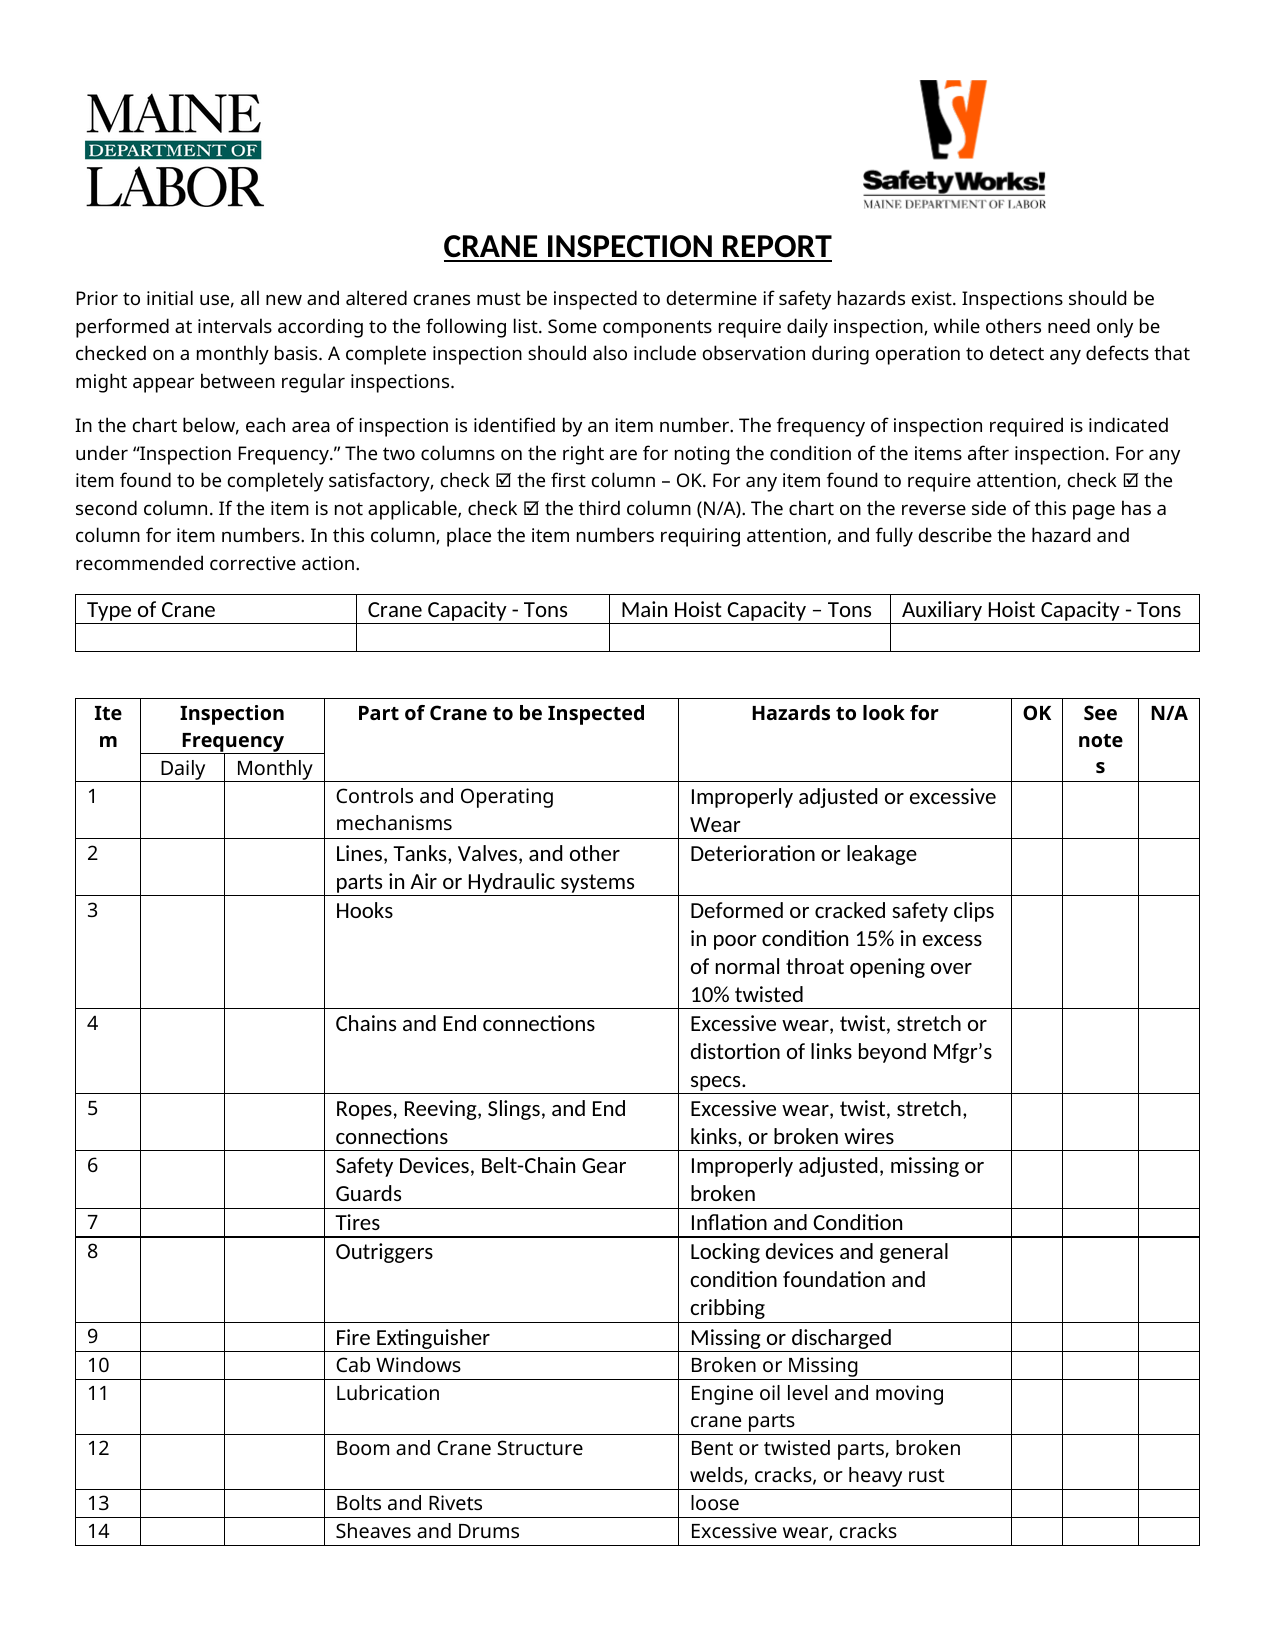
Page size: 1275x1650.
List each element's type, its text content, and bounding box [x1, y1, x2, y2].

table_cell [1012, 1490, 1062, 1517]
table_cell [1012, 1380, 1062, 1434]
table_cell [1139, 1518, 1199, 1545]
table_cell [225, 1380, 324, 1434]
table_cell [141, 1094, 224, 1150]
table_header Item [76, 699, 140, 781]
table_header Crane Capacity - Tons [357, 595, 609, 623]
table_cell [1139, 1435, 1199, 1489]
table_cell Hooks [325, 896, 678, 1008]
table_cell [1139, 1323, 1199, 1351]
table_cell Bolts and Rivets [325, 1490, 678, 1517]
table_cell [141, 1209, 224, 1236]
table_cell Bent or twisted parts, broken welds, cracks, or heavy rust [679, 1435, 1011, 1489]
table_cell [141, 1380, 224, 1434]
table_cell 5 [76, 1094, 140, 1150]
picture [75, 75, 273, 226]
table_cell 8 [76, 1238, 140, 1322]
table_header Part of Crane to be Inspected [325, 699, 678, 781]
table_cell [141, 1518, 224, 1545]
table_cell [1063, 1518, 1138, 1545]
table_cell [1139, 839, 1199, 895]
table_cell Chains and End connections [325, 1009, 678, 1093]
table_header Main Hoist Capacity – Tons [610, 595, 890, 623]
table_cell [225, 1518, 324, 1545]
table_cell [1012, 839, 1062, 895]
table_cell [1063, 782, 1138, 838]
table_cell [1063, 1380, 1138, 1434]
table_cell [141, 896, 224, 1008]
table_cell [1012, 896, 1062, 1008]
table_cell Lines, Tanks, Valves, and other parts in Air or Hydraulic systems [325, 839, 678, 895]
table_cell 6 [76, 1151, 140, 1207]
table_cell [225, 1094, 324, 1150]
table_cell Missing or discharged [679, 1323, 1011, 1351]
table_cell [225, 1151, 324, 1207]
picture [855, 75, 1050, 225]
table_cell [1063, 1352, 1138, 1379]
table_cell Controls and Operating mechanisms [325, 782, 678, 838]
table_cell [1012, 1352, 1062, 1379]
table_header Inspection Frequency [141, 699, 324, 753]
table_cell Deformed or cracked safety clips in poor condition 15% in excess of normal throat opening over 10% twisted [679, 896, 1011, 1008]
table_cell Safety Devices, Belt-Chain Gear Guards [325, 1151, 678, 1207]
table_cell [141, 1238, 224, 1322]
table_cell [1063, 1323, 1138, 1351]
table_cell [891, 624, 1199, 651]
table_cell Tires [325, 1209, 678, 1236]
table_cell 12 [76, 1435, 140, 1489]
table_cell 7 [76, 1209, 140, 1236]
text Prior to initial use, all new and altered cranes must be inspected to determine if safety hazards exist. Inspections should be performed at intervals according to the following list. Some components require daily inspection, while others need only be checked on a monthly basis. A complete inspection should also include observation during operation to detect any defects that might appear between regular inspections. [75, 286, 1200, 394]
table_cell 11 [76, 1380, 140, 1434]
table_header N/A [1139, 699, 1199, 781]
table_cell [1012, 1009, 1062, 1093]
table_cell [1063, 1238, 1138, 1322]
table_cell [225, 782, 324, 838]
table_cell Outriggers [325, 1238, 678, 1322]
table_cell Excessive wear, twist, stretch, kinks, or broken wires [679, 1094, 1011, 1150]
table_cell [357, 624, 609, 651]
text CRANE INSPECTION REPORT [75, 225, 1200, 266]
table_cell Improperly adjusted or excessive Wear [679, 782, 1011, 838]
table_cell [1012, 782, 1062, 838]
table_cell 1 [76, 782, 140, 838]
table_cell [225, 1238, 324, 1322]
table_cell Locking devices and general condition foundation and cribbing [679, 1238, 1011, 1322]
table_cell [141, 1323, 224, 1351]
table_cell [1063, 1435, 1138, 1489]
table_cell [1012, 1323, 1062, 1351]
table_header OK [1012, 699, 1062, 781]
table_cell [1012, 1238, 1062, 1322]
table_cell [141, 839, 224, 895]
table_cell 2 [76, 839, 140, 895]
table_cell Broken or Missing [679, 1352, 1011, 1379]
table_cell [1012, 1151, 1062, 1207]
table_cell [225, 896, 324, 1008]
table_cell [1139, 782, 1199, 838]
table_cell Monthly [225, 754, 324, 781]
table_cell [1139, 1151, 1199, 1207]
table_cell 4 [76, 1009, 140, 1093]
table_cell [76, 624, 356, 651]
table_cell [1139, 896, 1199, 1008]
table_cell [141, 1490, 224, 1517]
table_cell 13 [76, 1490, 140, 1517]
table_cell 10 [76, 1352, 140, 1379]
table_cell [1063, 839, 1138, 895]
table_cell [225, 1490, 324, 1517]
table_cell Fire Extinguisher [325, 1323, 678, 1351]
table_cell 14 [76, 1518, 140, 1545]
table_header Auxiliary Hoist Capacity - Tons [891, 595, 1199, 623]
table_cell Excessive wear, twist, stretch or distortion of links beyond Mfgr’s specs. [679, 1009, 1011, 1093]
table_cell [141, 1352, 224, 1379]
table_cell Boom and Crane Structure [325, 1435, 678, 1489]
table_cell Cab Windows [325, 1352, 678, 1379]
table_cell Sheaves and Drums [325, 1518, 678, 1545]
table_cell loose [679, 1490, 1011, 1517]
table_cell [1063, 1490, 1138, 1517]
table_cell [1139, 1238, 1199, 1322]
table_cell Daily [141, 754, 224, 781]
text In the chart below, each area of inspection is identified by an item number. The frequency of inspection required is indicated under “Inspection Frequency.” The two columns on the right are for noting the condition of the items after inspection. For any item found to be completely satisfactory, check the first column – OK. For any item found to require attention, check the second column. If the item is not applicable, check the third column (N/A). The chart on the reverse side of this page has a column for item numbers. In this column, place the item numbers requiring attention, and fully describe the hazard and recommended corrective action. [75, 412, 1200, 575]
table_cell [1139, 1490, 1199, 1517]
table_cell [225, 1209, 324, 1236]
table_cell [141, 1151, 224, 1207]
table_cell Engine oil level and moving crane parts [679, 1380, 1011, 1434]
table_cell [1063, 1094, 1138, 1150]
table_cell [1012, 1435, 1062, 1489]
table_cell [225, 1009, 324, 1093]
table_cell Deterioration or leakage [679, 839, 1011, 895]
table_cell [1063, 1009, 1138, 1093]
table_cell Ropes, Reeving, Slings, and End connections [325, 1094, 678, 1150]
table_header See notes [1063, 699, 1138, 781]
table_cell [1139, 1209, 1199, 1236]
table_cell [225, 1352, 324, 1379]
table_cell [1063, 1209, 1138, 1236]
table_cell [1063, 1151, 1138, 1207]
table_cell [1139, 1352, 1199, 1379]
table_cell Lubrication [325, 1380, 678, 1434]
table_cell [610, 624, 890, 651]
table_cell Excessive wear, cracks [679, 1518, 1011, 1545]
table_cell [225, 1323, 324, 1351]
table_cell [1012, 1518, 1062, 1545]
table_cell [1139, 1094, 1199, 1150]
table_cell [1139, 1009, 1199, 1093]
table_cell [1012, 1094, 1062, 1150]
table_cell [225, 1435, 324, 1489]
table_cell [141, 1435, 224, 1489]
table_header Type of Crane [76, 595, 356, 623]
table_cell Improperly adjusted, missing or broken [679, 1151, 1011, 1207]
table_cell 3 [76, 896, 140, 1008]
table_header Hazards to look for [679, 699, 1011, 781]
table_cell Inflation and Condition [679, 1209, 1011, 1236]
table_cell [141, 782, 224, 838]
table_cell [225, 839, 324, 895]
table_cell [1063, 896, 1138, 1008]
table_cell [1012, 1209, 1062, 1236]
table_cell 9 [76, 1323, 140, 1351]
table_cell [1139, 1380, 1199, 1434]
table_cell [141, 1009, 224, 1093]
